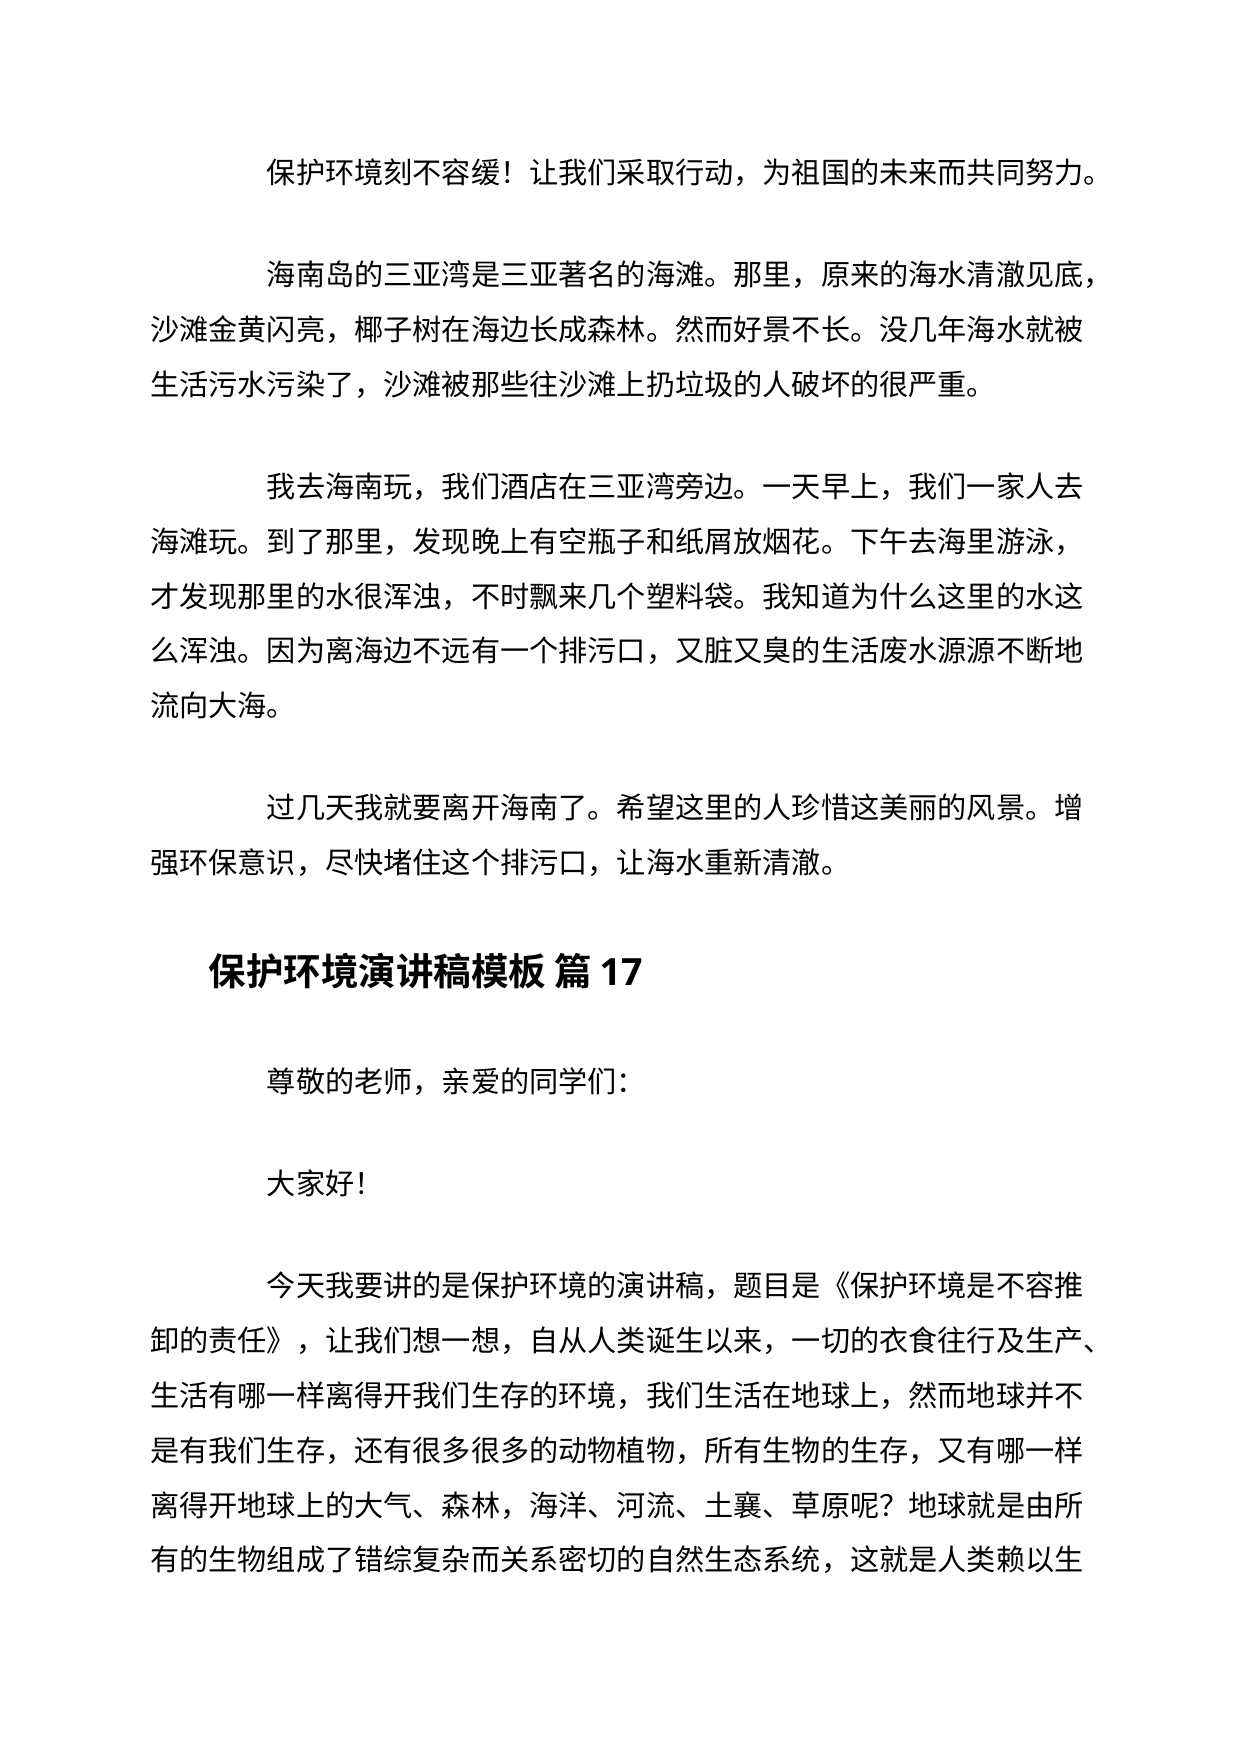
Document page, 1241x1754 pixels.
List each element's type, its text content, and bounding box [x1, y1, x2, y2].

text 我去海南玩，我们酒店在三亚湾旁边。一天早上，我们一家人去海滩玩。到了那里，发现晚上有空瓶子和纸屑放烟花。下午去海里游泳，才发现那里的水很浑浊，不时飘来几个塑料袋。我知道为什么这里的水这么浑浊。因为离海边不远有一个排污口，又脏又臭的生活废水源源不断地流向大海。 [150, 463, 1090, 725]
text 海南岛的三亚湾是三亚著名的海滩。那里，原来的海水清澈见底，沙滩金黄闪亮，椰子树在海边长成森林。然而好景不长。没几年海水就被生活污水污染了，沙滩被那些往沙滩上扔垃圾的人破坏的很严重。 [150, 252, 1090, 404]
text 过几天我就要离开海南了。希望这里的人珍惜这美丽的风景。增强环保意识，尽快堵住这个排污口，让海水重新清澈。 [150, 785, 1090, 882]
text 保护环境演讲稿模板 篇17 [150, 941, 1090, 996]
text 大家好！ [150, 1161, 1090, 1203]
text 尊敬的老师，亲爱的同学们： [150, 1059, 1090, 1101]
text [150, 1262, 1090, 1579]
text 保护环境刻不容缓！让我们采取行动，为祖国的未来而共同努力。 [150, 150, 1090, 192]
